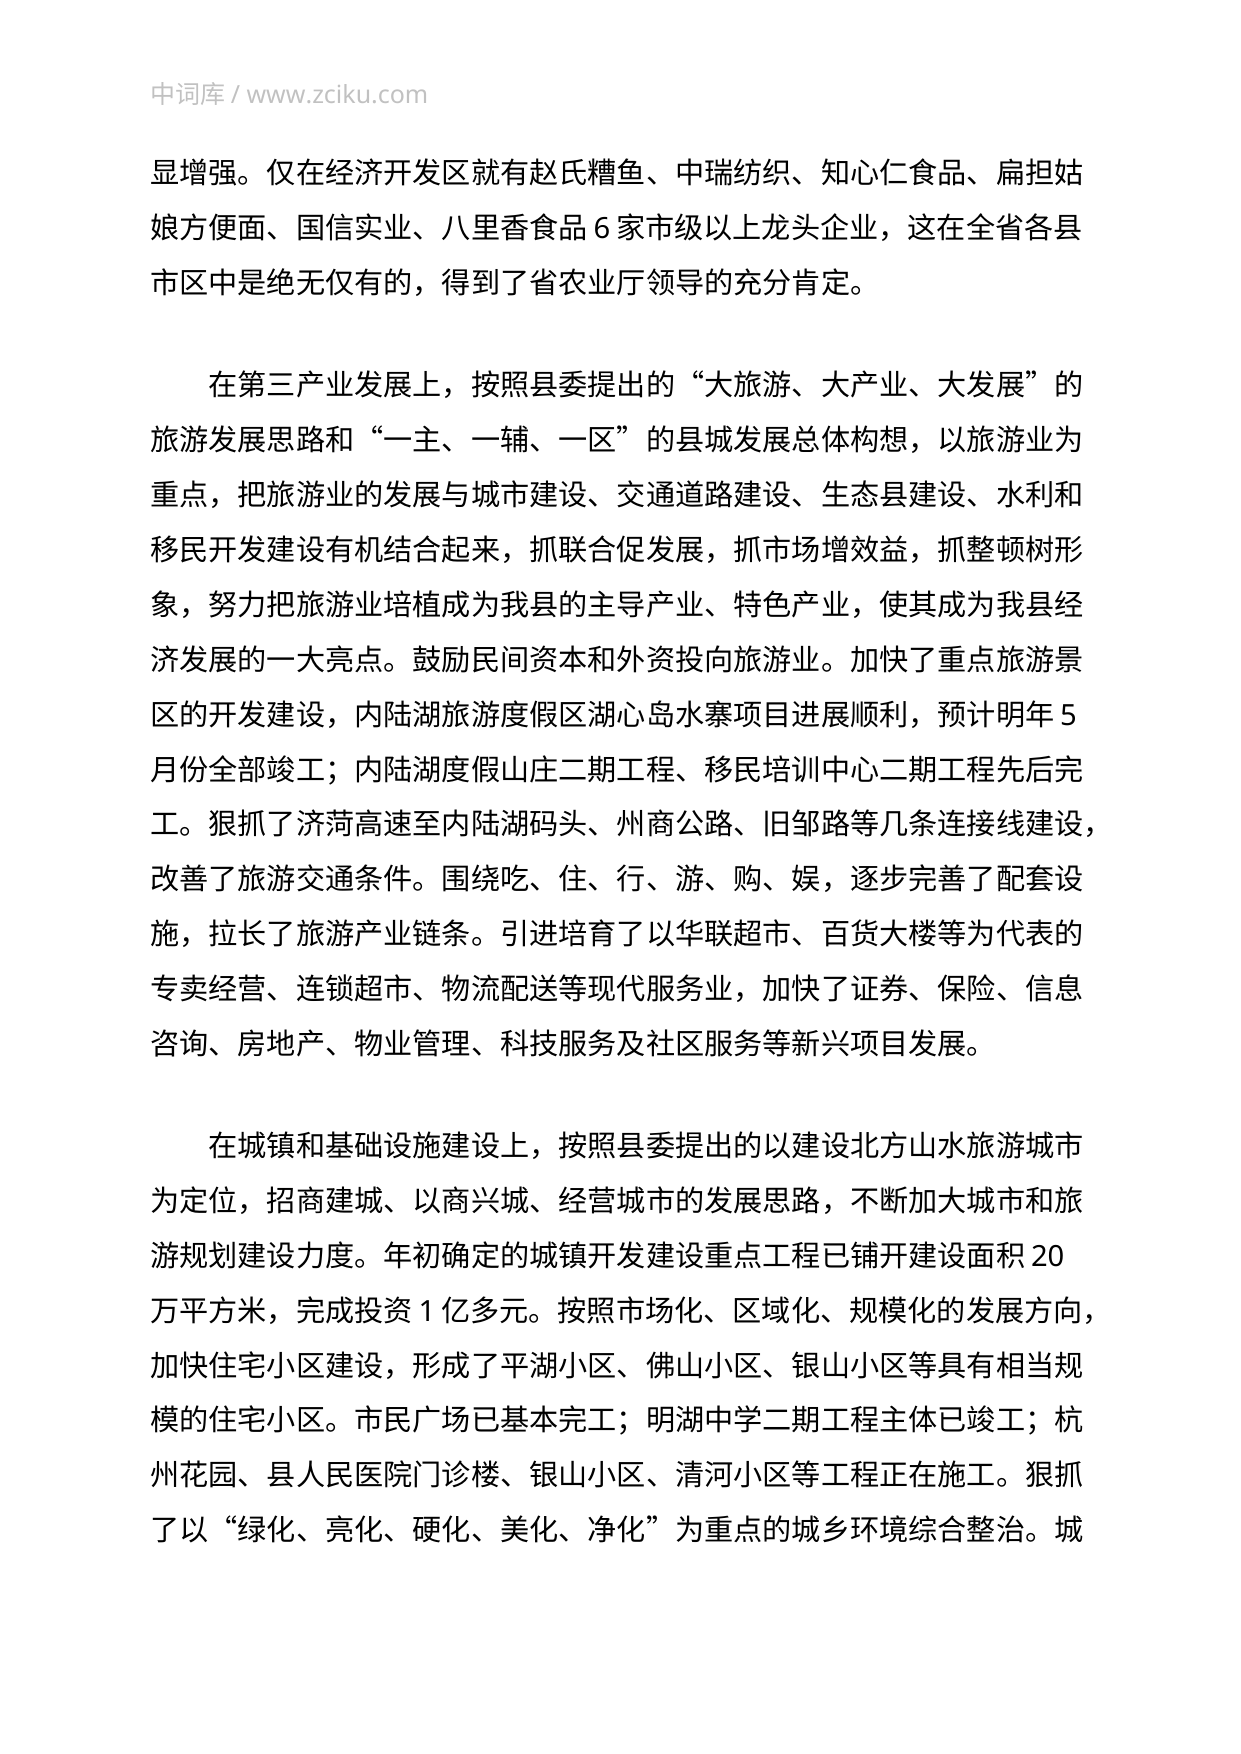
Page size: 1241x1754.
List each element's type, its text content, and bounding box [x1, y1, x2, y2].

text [150, 1122, 1090, 1549]
text 在第三产业发展上，按照县委提出的“大旅游、大产业、大发展”的旅游发展思路和“一主、一辅、一区”的县城发展总体构想，以旅游业为重点，把旅游业的发展与城市建设、交通道路建设、生态县建设、水利和移民开发建设有机结合起来，抓联合促发展，抓市场增效益，抓整顿树形象，努力把旅游业培植成为我县的主导产业、特色产业，使其成为我县经济发展的一大亮点。鼓励民间资本和外资投向旅游业。加快了重点旅游景区的开发建设，内陆湖旅游度假区湖心岛水寨项目进展顺利，预计明年5月份全部竣工；内陆湖度假山庄二期工程、移民培训中心二期工程先后完工。狠抓了济菏高速至内陆湖码头、州商公路、旧邹路等几条连接线建设，改善了旅游交通条件。围绕吃、住、行、游、购、娱，逐步完善了配套设施，拉长了旅游产业链条。引进培育了以华联超市、百货大楼等为代表的专卖经营、连锁超市、物流配送等现代服务业，加快了证券、保险、信息咨询、房地产、物业管理、科技服务及社区服务等新兴项目发展。 [150, 362, 1090, 1063]
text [150, 150, 1090, 302]
